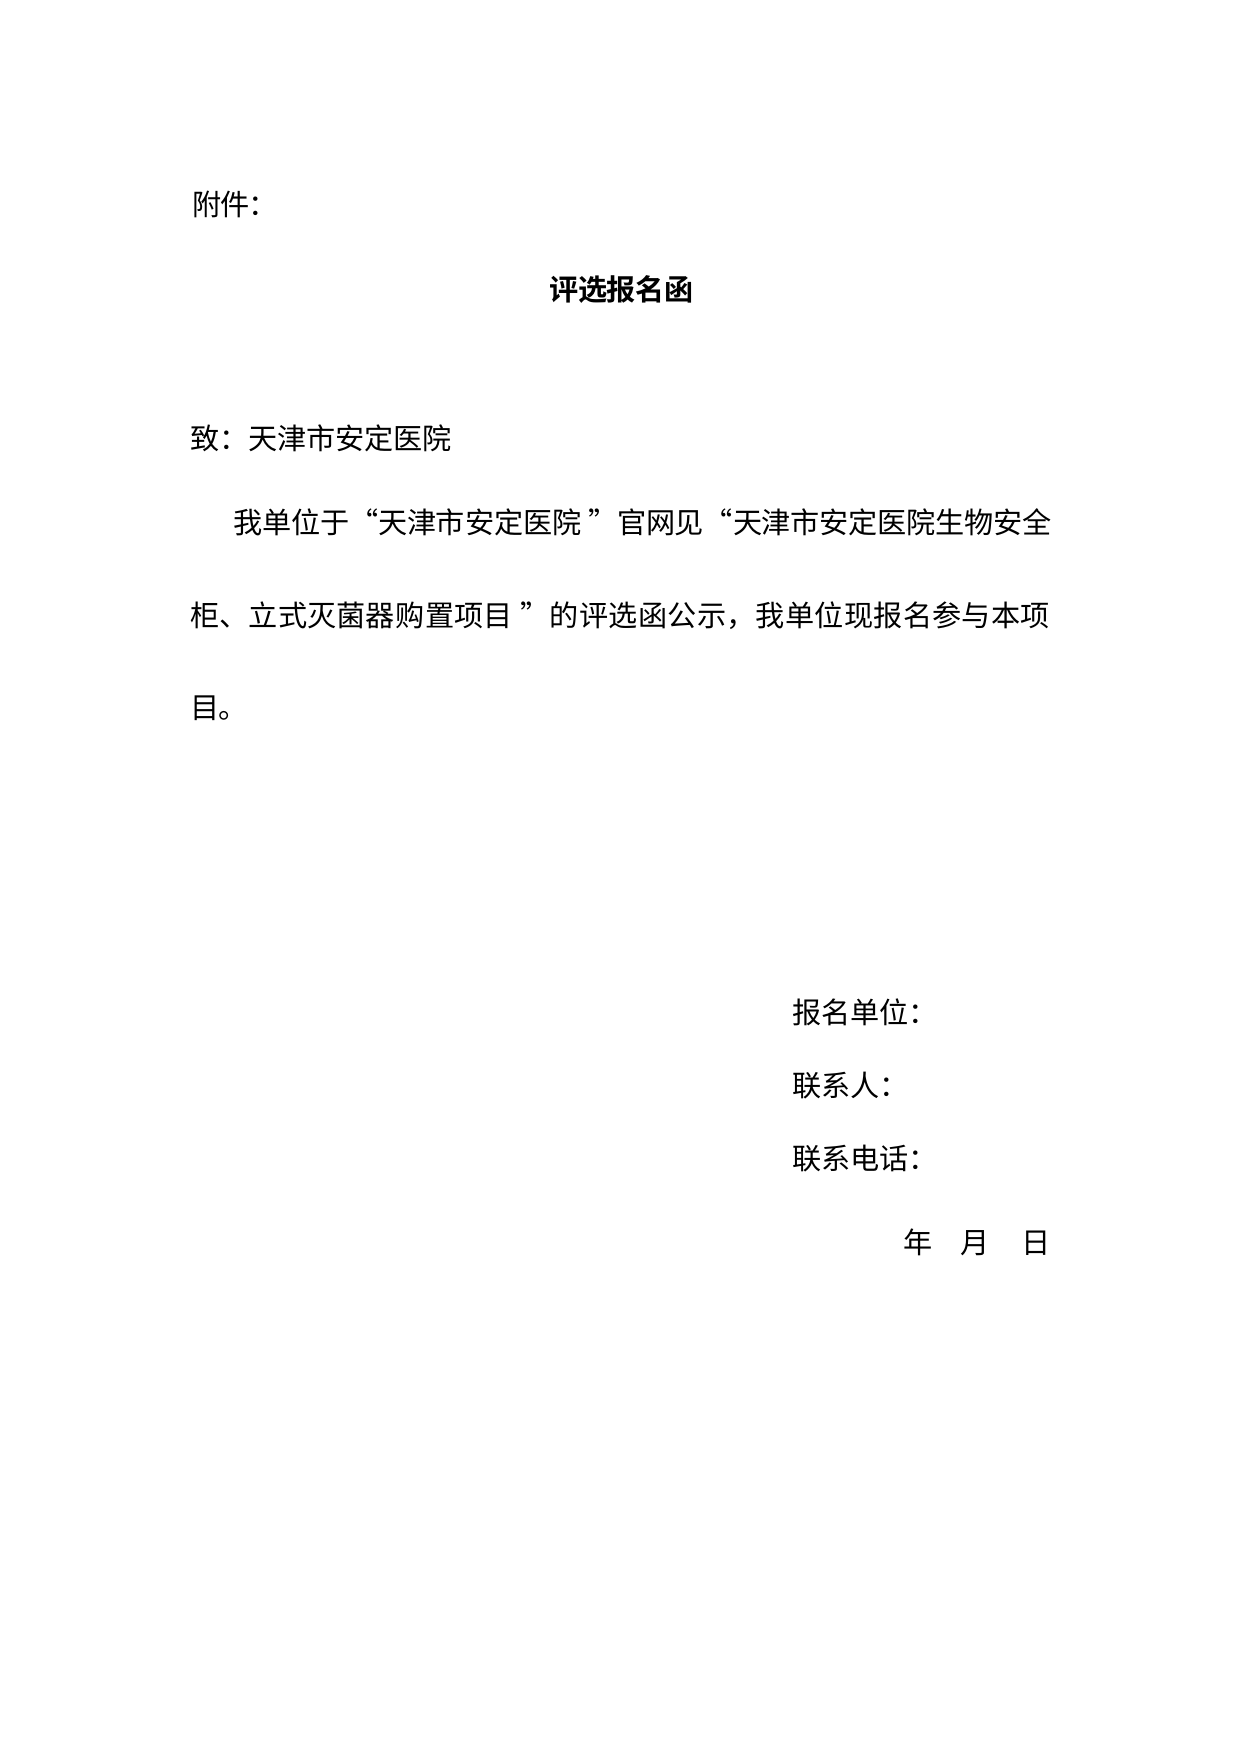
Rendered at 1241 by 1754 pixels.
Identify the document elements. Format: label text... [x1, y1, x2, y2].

text 致：天津市安定医院 [190, 404, 1053, 469]
text 我单位于“天津市安定医院 ”官网见“天津市安定医院生物安全柜、立式灭菌器购置项目 ”的评选函公示，我单位现报名参与本项目。 [190, 488, 1051, 739]
text 联系电话： [792, 1124, 1053, 1189]
text 评选报名函 [549, 255, 1053, 320]
text 联系人： [792, 1051, 1053, 1116]
text 报名单位： [792, 978, 1053, 1043]
text 附件： [192, 170, 1053, 235]
text 年 月 日 [187, 1208, 1053, 1273]
